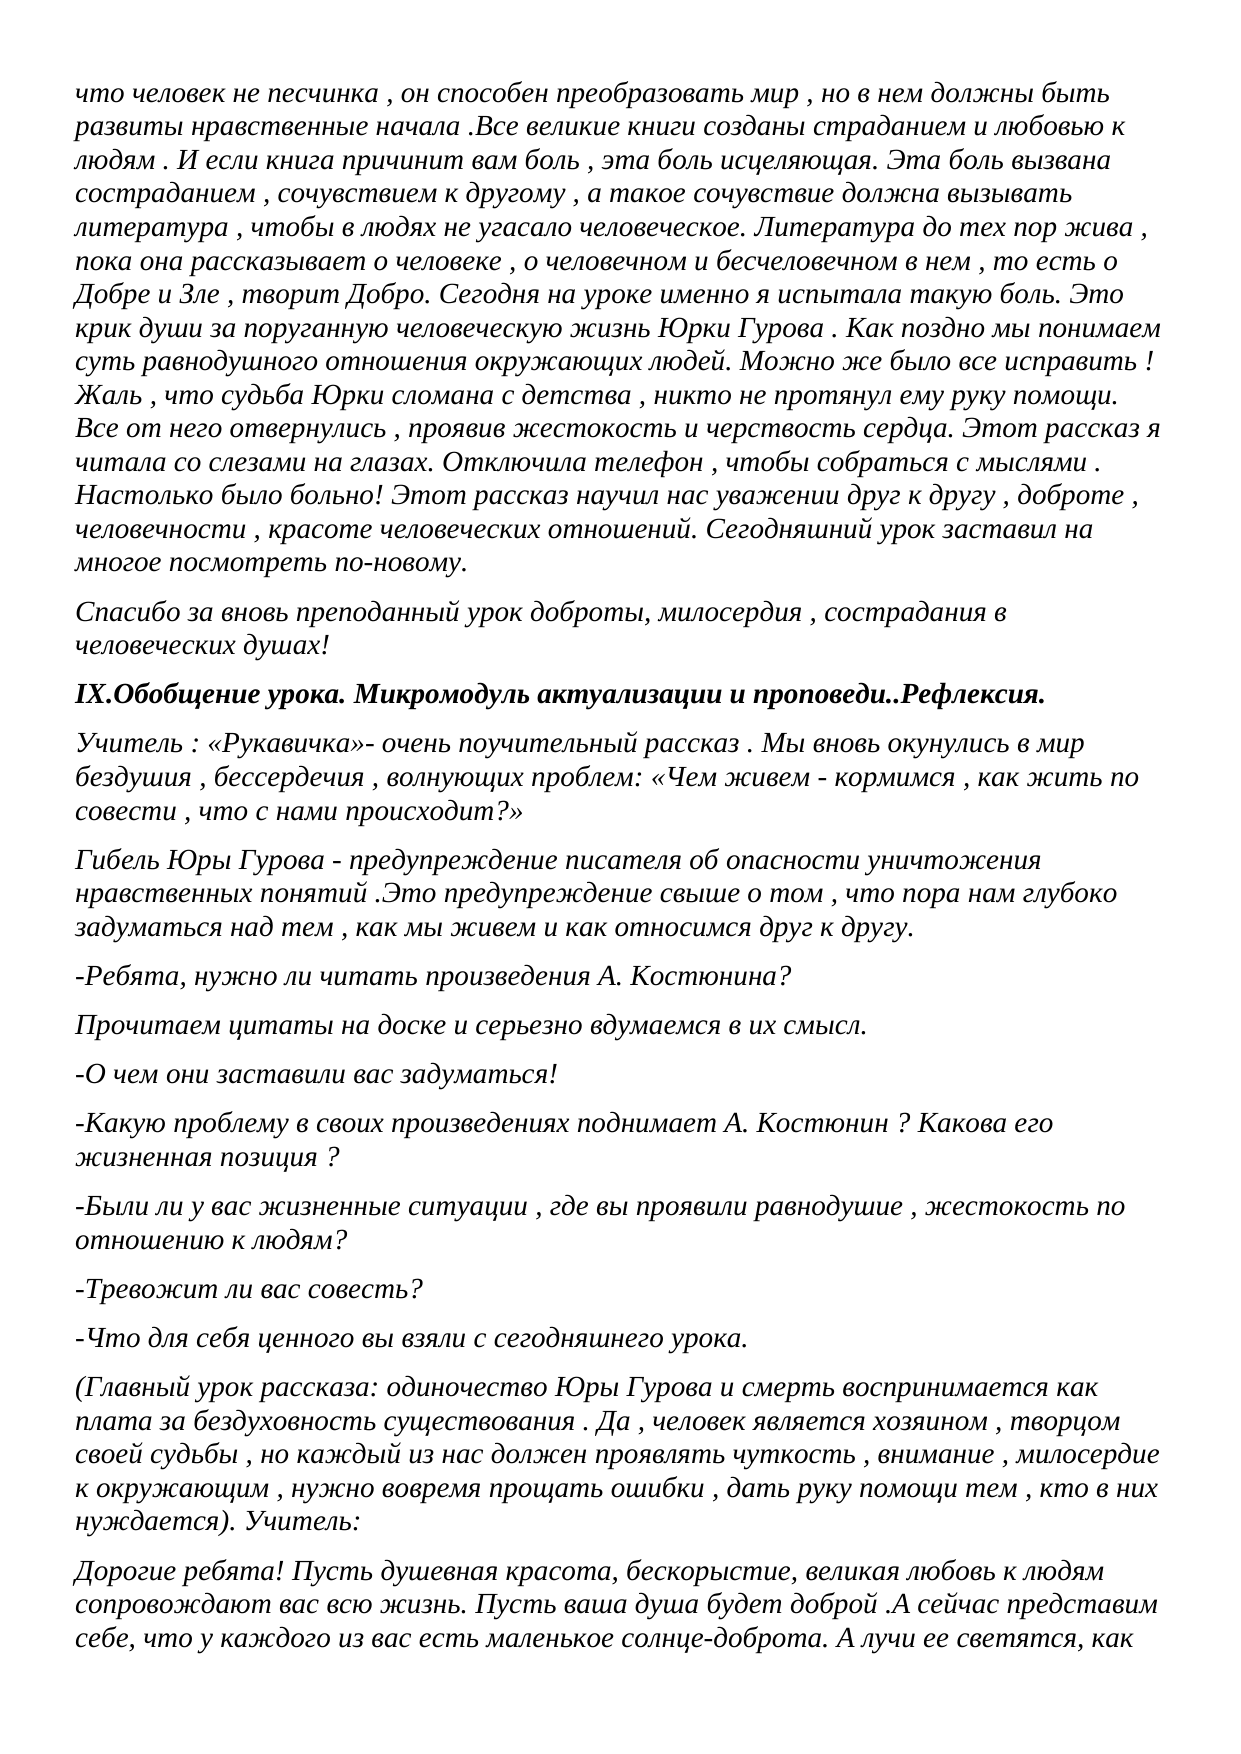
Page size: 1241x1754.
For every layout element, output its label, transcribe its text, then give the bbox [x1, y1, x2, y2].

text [75, 1553, 1165, 1653]
text (Главный урок рассказа: одиночество Юры Гурова и смерть воспринимается как плата за бездуховность существования . Да , человек является хозяином , творцом своей судьбы , но каждый из нас должен проявлять чуткость , внимание , милосердие к окружающим , нужно вовремя прощать ошибки , дать руку помощи тем , кто в них нуждается). Учитель: [75, 1369, 1165, 1537]
text -Что для себя ценного вы взяли с сегодняшнего урока. [75, 1320, 1165, 1354]
text -Ребята, нужно ли читать произведения А. Костюнина? [75, 958, 1165, 992]
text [75, 75, 1165, 578]
text IX.Обобщение урока. Микромодуль актуализации и проповеди..Рефлексия. [75, 676, 1165, 710]
text Учитель : «Рукавичка»- очень поучительный рассказ . Мы вновь окунулись в мир бездушия , бессердечия , волнующих проблем: «Чем живем - кормимся , как жить по совести , что с нами происходит?» [75, 726, 1165, 826]
text -Были ли у вас жизненные ситуации , где вы проявили равнодушие , жестокость по отношению к людям? [75, 1188, 1165, 1255]
text Спасибо за вновь преподанный урок доброты, милосердия , сострадания в человеческих душах! [75, 594, 1165, 661]
text -Тревожит ли вас совесть? [75, 1271, 1165, 1304]
text -О чем они заставили вас задуматься! [75, 1056, 1165, 1090]
text Гибель Юры Гурова - предупреждение писателя об опасности уничтожения нравственных понятий .Это предупреждение свыше о том , что пора нам глубоко задуматься над тем , как мы живем и как относимся друг к другу. [75, 842, 1165, 942]
text -Какую проблему в своих произведениях поднимает А. Костюнин ? Какова его жизненная позиция ? [75, 1106, 1165, 1173]
text Прочитаем цитаты на доске и серьезно вдумаемся в их смысл. [75, 1007, 1165, 1041]
